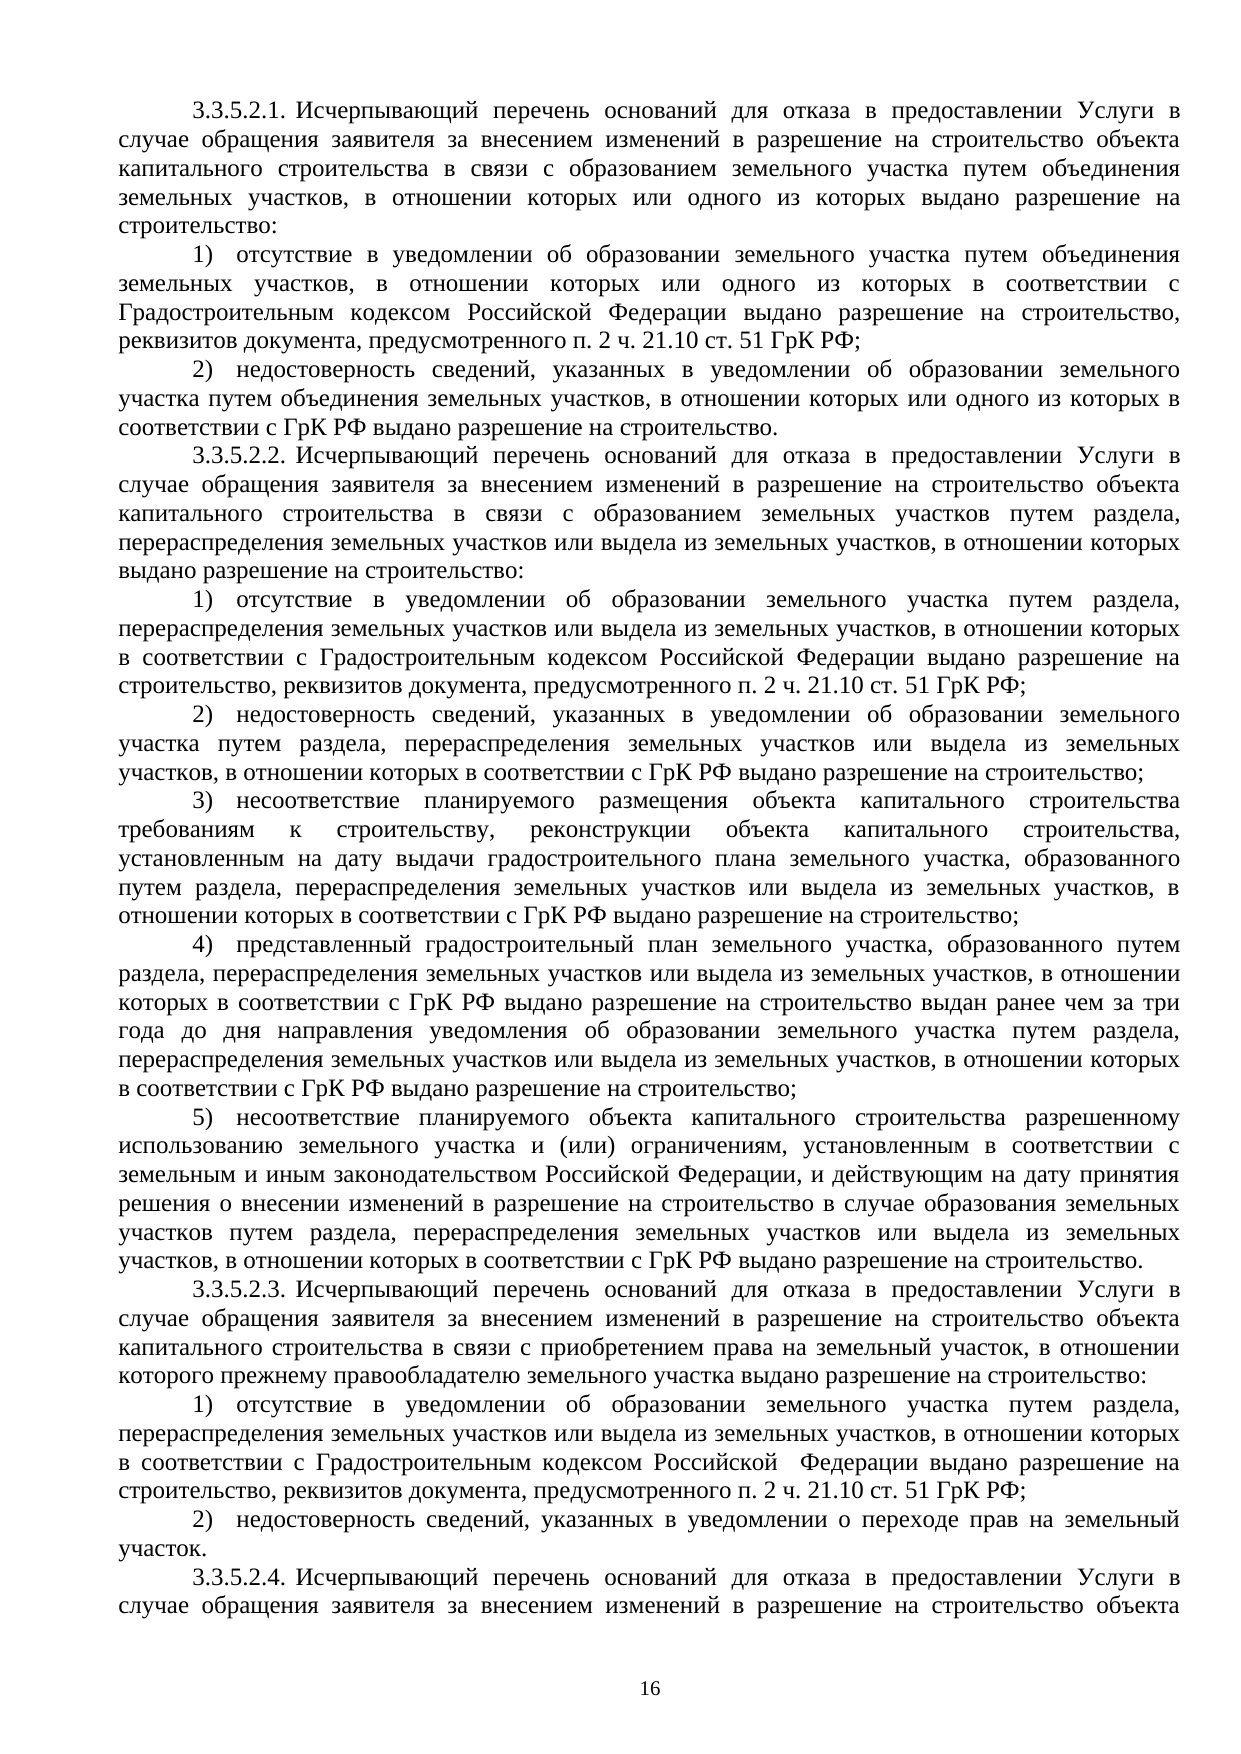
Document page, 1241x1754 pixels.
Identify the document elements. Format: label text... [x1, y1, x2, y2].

list недостоверность сведений, указанных в уведомлении об образовании земельного участка путем раздела, перераспределения земельных участков или выдела из земельных участков, в отношении которых в соответствии с ГрК РФ выдано разрешение на строительство; [118, 699, 1181, 785]
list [118, 1562, 1181, 1619]
list Исчерпывающий перечень оснований для отказа в предоставлении Услуги в случае обращения заявителя за внесением изменений в разрешение на строительство объекта капитального строительства в связи с приобретением права на земельный участок, в отношении которого прежнему правообладателю земельного участка выдано разрешение на строительство: [118, 1274, 1181, 1389]
list Исчерпывающий перечень оснований для отказа в предоставлении Услуги в случае обращения заявителя за внесением изменений в разрешение на строительство объекта капитального строительства в связи с образованием земельных участков путем раздела, перераспределения земельных участков или выдела из земельных участков, в отношении которых выдано разрешение на строительство: [118, 440, 1181, 584]
list представленный градостроительный план земельного участка, образованного путем раздела, перераспределения земельных участков или выдела из земельных участков, в отношении которых в соответствии с ГрК РФ выдано разрешение на строительство выдан ранее чем за три года до дня направления уведомления об образовании земельного участка путем раздела, перераспределения земельных участков или выдела из земельных участков, в отношении которых в соответствии с ГрК РФ выдано разрешение на строительство; [118, 929, 1181, 1102]
list 2) недостоверность сведений, указанных в уведомлении о переходе прав на земельный участок. [118, 1504, 1181, 1562]
list недостоверность сведений, указанных в уведомлении об образовании земельного участка путем объединения земельных участков, в отношении которых или одного из которых в соответствии с ГрК РФ выдано разрешение на строительство. [118, 354, 1181, 440]
list несоответствие планируемого объекта капитального строительства разрешенному использованию земельного участка и (или) ограничениям, установленным в соответствии с земельным и иным законодательством Российской Федерации, и действующим на дату принятия решения о внесении изменений в разрешение на строительство в случае образования земельных участков путем раздела, перераспределения земельных участков или выдела из земельных участков, в отношении которых в соответствии с ГрК РФ выдано разрешение на строительство. [118, 1102, 1181, 1274]
list отсутствие в уведомлении об образовании земельного участка путем раздела, перераспределения земельных участков или выдела из земельных участков, в отношении которых в соответствии с Градостроительным кодексом Российской Федерации выдано разрешение на строительство, реквизитов документа, предусмотренного п. 2 ч. 21.10 ст. 51 ГрК РФ; [118, 584, 1181, 699]
list 1) отсутствие в уведомлении об образовании земельного участка путем раздела, перераспределения земельных участков или выдела из земельных участков, в отношении которых в соответствии с Градостроительным кодексом Российской Федерации выдано разрешение на строительство, реквизитов документа, предусмотренного п. 2 ч. 21.10 ст. 51 ГрК РФ; [118, 1389, 1181, 1504]
list Исчерпывающий перечень оснований для отказа в предоставлении Услуги в случае обращения заявителя за внесением изменений в разрешение на строительство объекта капитального строительства в связи с образованием земельного участка путем объединения земельных участков, в отношении которых или одного из которых выдано разрешение на строительство: [118, 95, 1181, 239]
list несоответствие планируемого размещения объекта капитального строительства требованиям к строительству, реконструкции объекта капитального строительства, установленным на дату выдачи градостроительного плана земельного участка, образованного путем раздела, перераспределения земельных участков или выдела из земельных участков, в отношении которых в соответствии с ГрК РФ выдано разрешение на строительство; [118, 785, 1181, 929]
list отсутствие в уведомлении об образовании земельного участка путем объединения земельных участков, в отношении которых или одного из которых в соответствии с Градостроительным кодексом Российской Федерации выдано разрешение на строительство, реквизитов документа, предусмотренного п. 2 ч. 21.10 ст. 51 ГрК РФ; [118, 239, 1181, 354]
